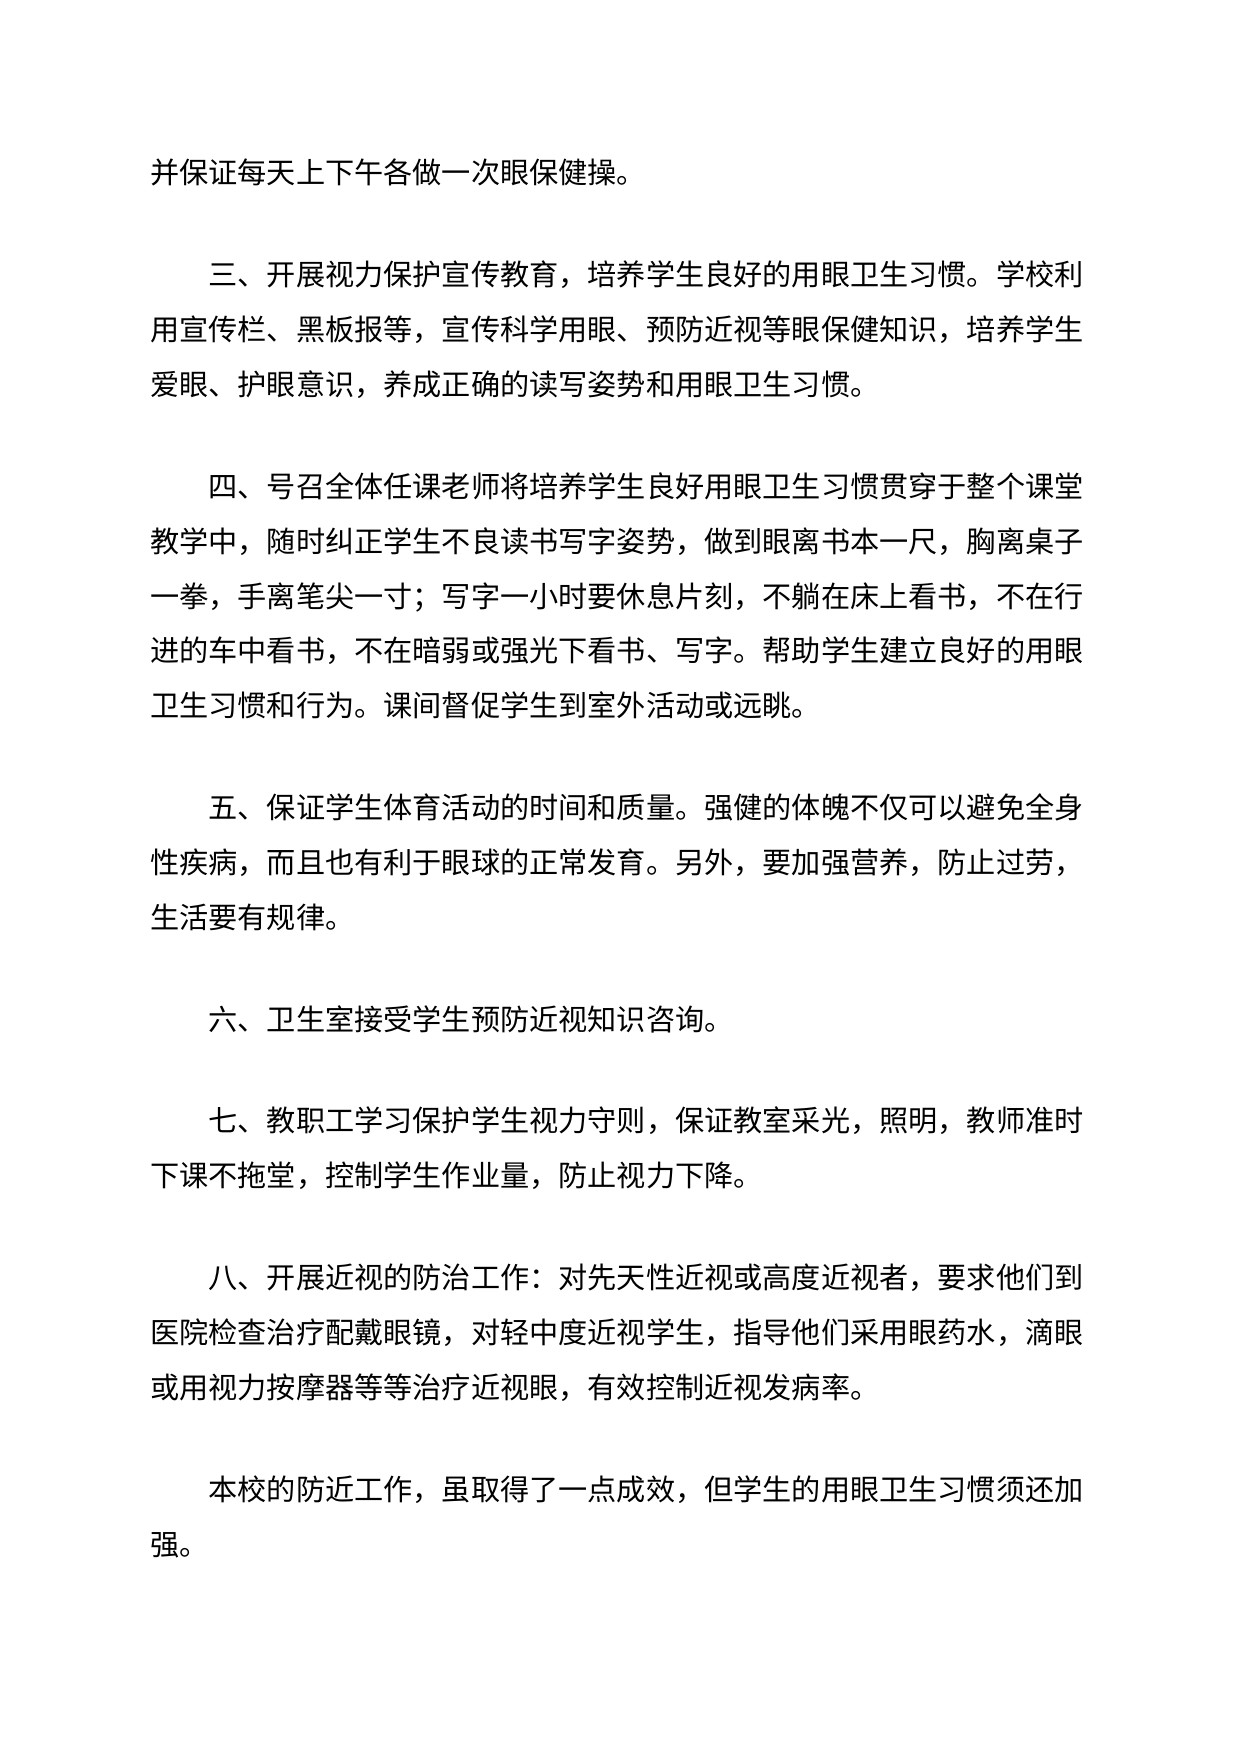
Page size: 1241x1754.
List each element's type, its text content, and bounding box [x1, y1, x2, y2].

text 三、开展视力保护宣传教育，培养学生良好的用眼卫生习惯。学校利用宣传栏、黑板报等，宣传科学用眼、预防近视等眼保健知识，培养学生爱眼、护眼意识，养成正确的读写姿势和用眼卫生习惯。 [150, 252, 1090, 404]
text 六、卫生室接受学生预防近视知识咨询。 [150, 996, 1090, 1038]
text 四、号召全体任课老师将培养学生良好用眼卫生习惯贯穿于整个课堂教学中，随时纠正学生不良读书写字姿势，做到眼离书本一尺，胸离桌子一拳，手离笔尖一寸；写字一小时要休息片刻，不躺在床上看书，不在行进的车中看书，不在暗弱或强光下看书、写字。帮助学生建立良好的用眼卫生习惯和行为。课间督促学生到室外活动或远眺。 [150, 463, 1090, 725]
text 八、开展近视的防治工作：对先天性近视或高度近视者，要求他们到医院检查治疗配戴眼镜，对轻中度近视学生，指导他们采用眼药水，滴眼或用视力按摩器等等治疗近视眼，有效控制近视发病率。 [150, 1255, 1090, 1407]
text 五、保证学生体育活动的时间和质量。强健的体魄不仅可以避免全身性疾病，而且也有利于眼球的正常发育。另外，要加强营养，防止过劳，生活要有规律。 [150, 785, 1090, 937]
text 本校的防近工作，虽取得了一点成效，但学生的用眼卫生习惯须还加强。 [150, 1466, 1090, 1563]
text 七、教职工学习保护学生视力守则，保证教室采光，照明，教师准时下课不拖堂，控制学生作业量，防止视力下降。 [150, 1098, 1090, 1195]
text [150, 150, 1090, 192]
